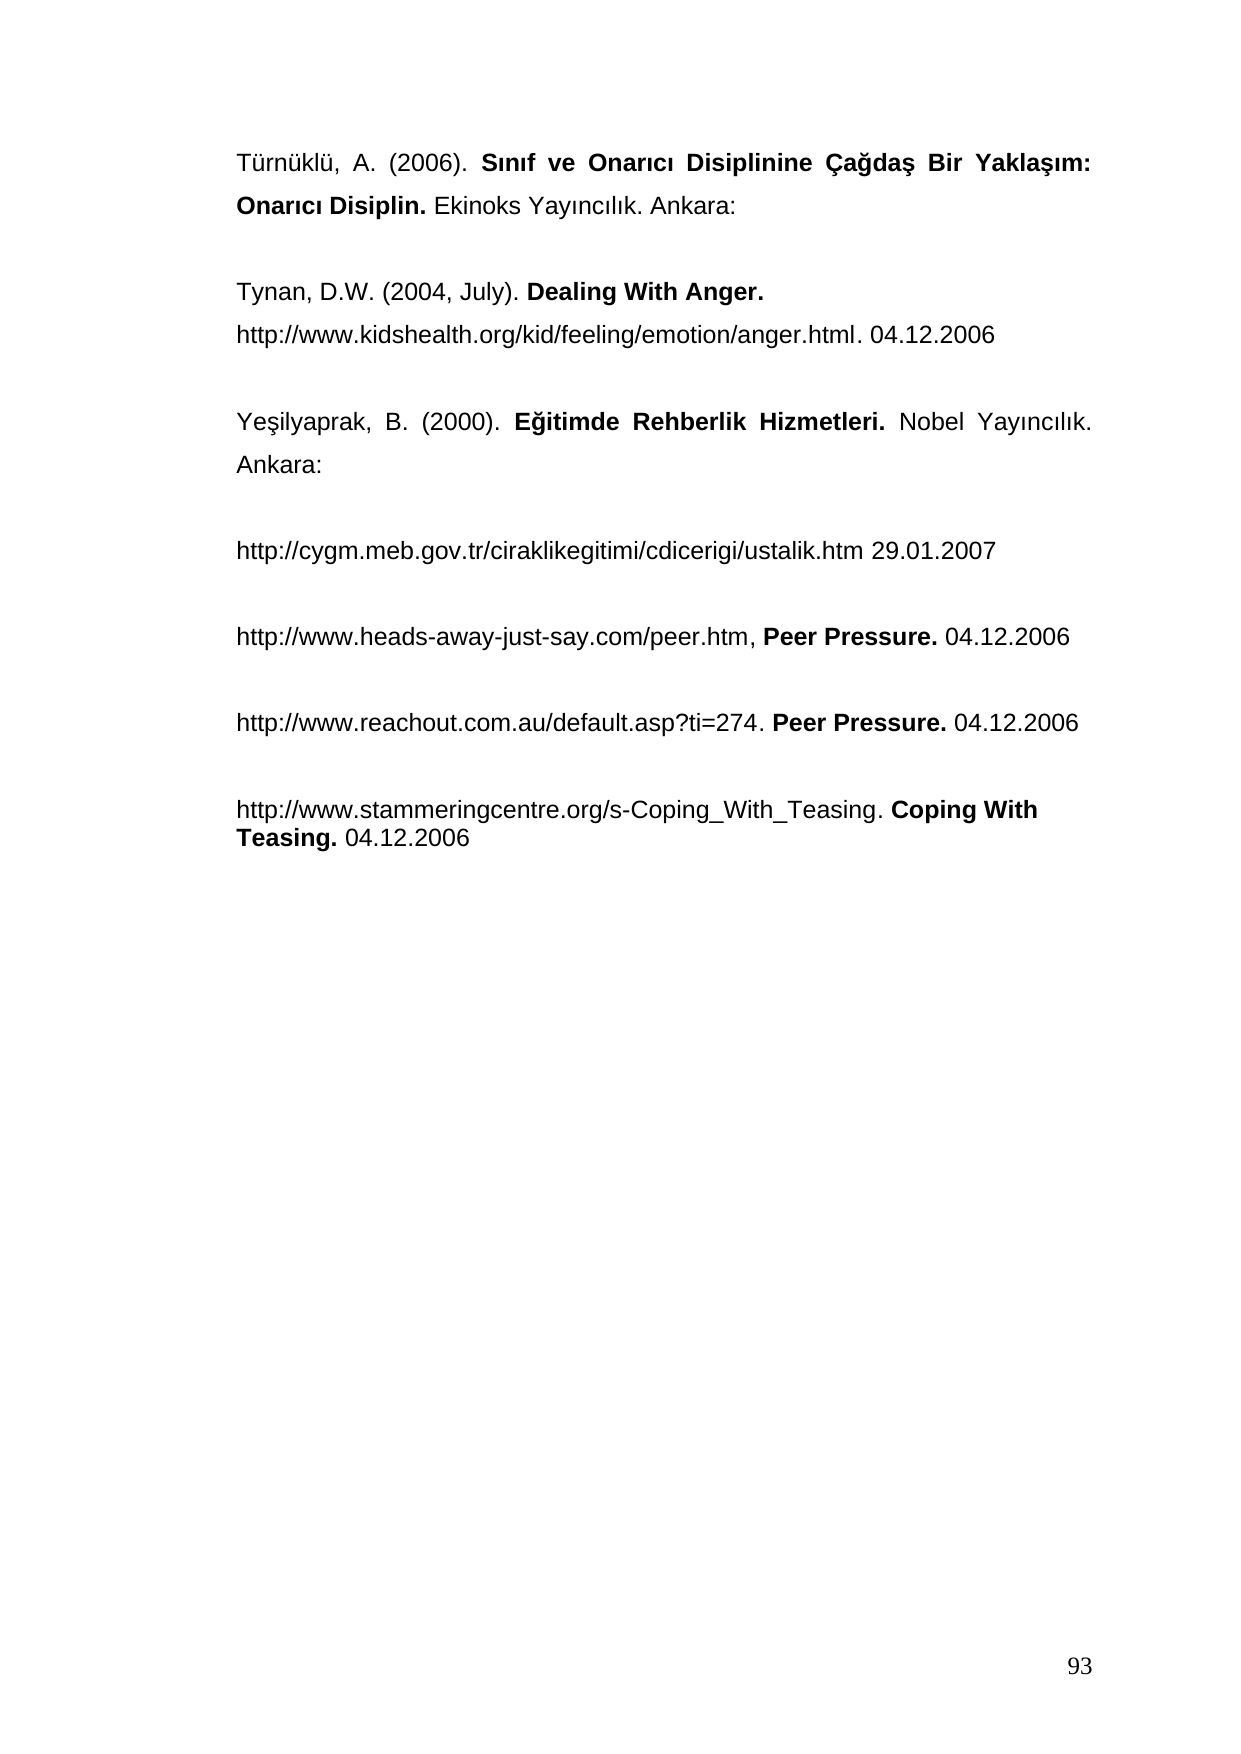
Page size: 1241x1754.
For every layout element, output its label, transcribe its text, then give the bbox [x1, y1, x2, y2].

text http://www.stammeringcentre.org/s-Coping_With_Teasing. Coping With Teasing. 04.12.2006 [236, 794, 1092, 852]
text http://cygm.meb.gov.tr/ciraklikegitimi/cdicerigi/ustalik.htm 29.01.2007 [236, 536, 1092, 564]
text Türnüklü, A. (2006). Sınıf ve Onarıcı Disiplinine Çağdaş Bir Yaklaşım: Onarıcı Disiplin. Ekinoks Yayıncılık. Ankara: [236, 148, 1092, 219]
text Tynan, D.W. (2004, July). Dealing With Anger. http://www.kidshealth.org/kid/feeling/emotion/anger.html. 04.12.2006 [236, 277, 1092, 349]
text http://www.reachout.com.au/default.asp?ti=274. Peer Pressure. 04.12.2006 [236, 708, 1092, 737]
text Yeşilyaprak, B. (2000). Eğitimde Rehberlik Hizmetleri. Nobel Yayıncılık. Ankara: [236, 406, 1092, 478]
text http://www.heads-away-just-say.com/peer.htm, Peer Pressure. 04.12.2006 [236, 622, 1092, 651]
